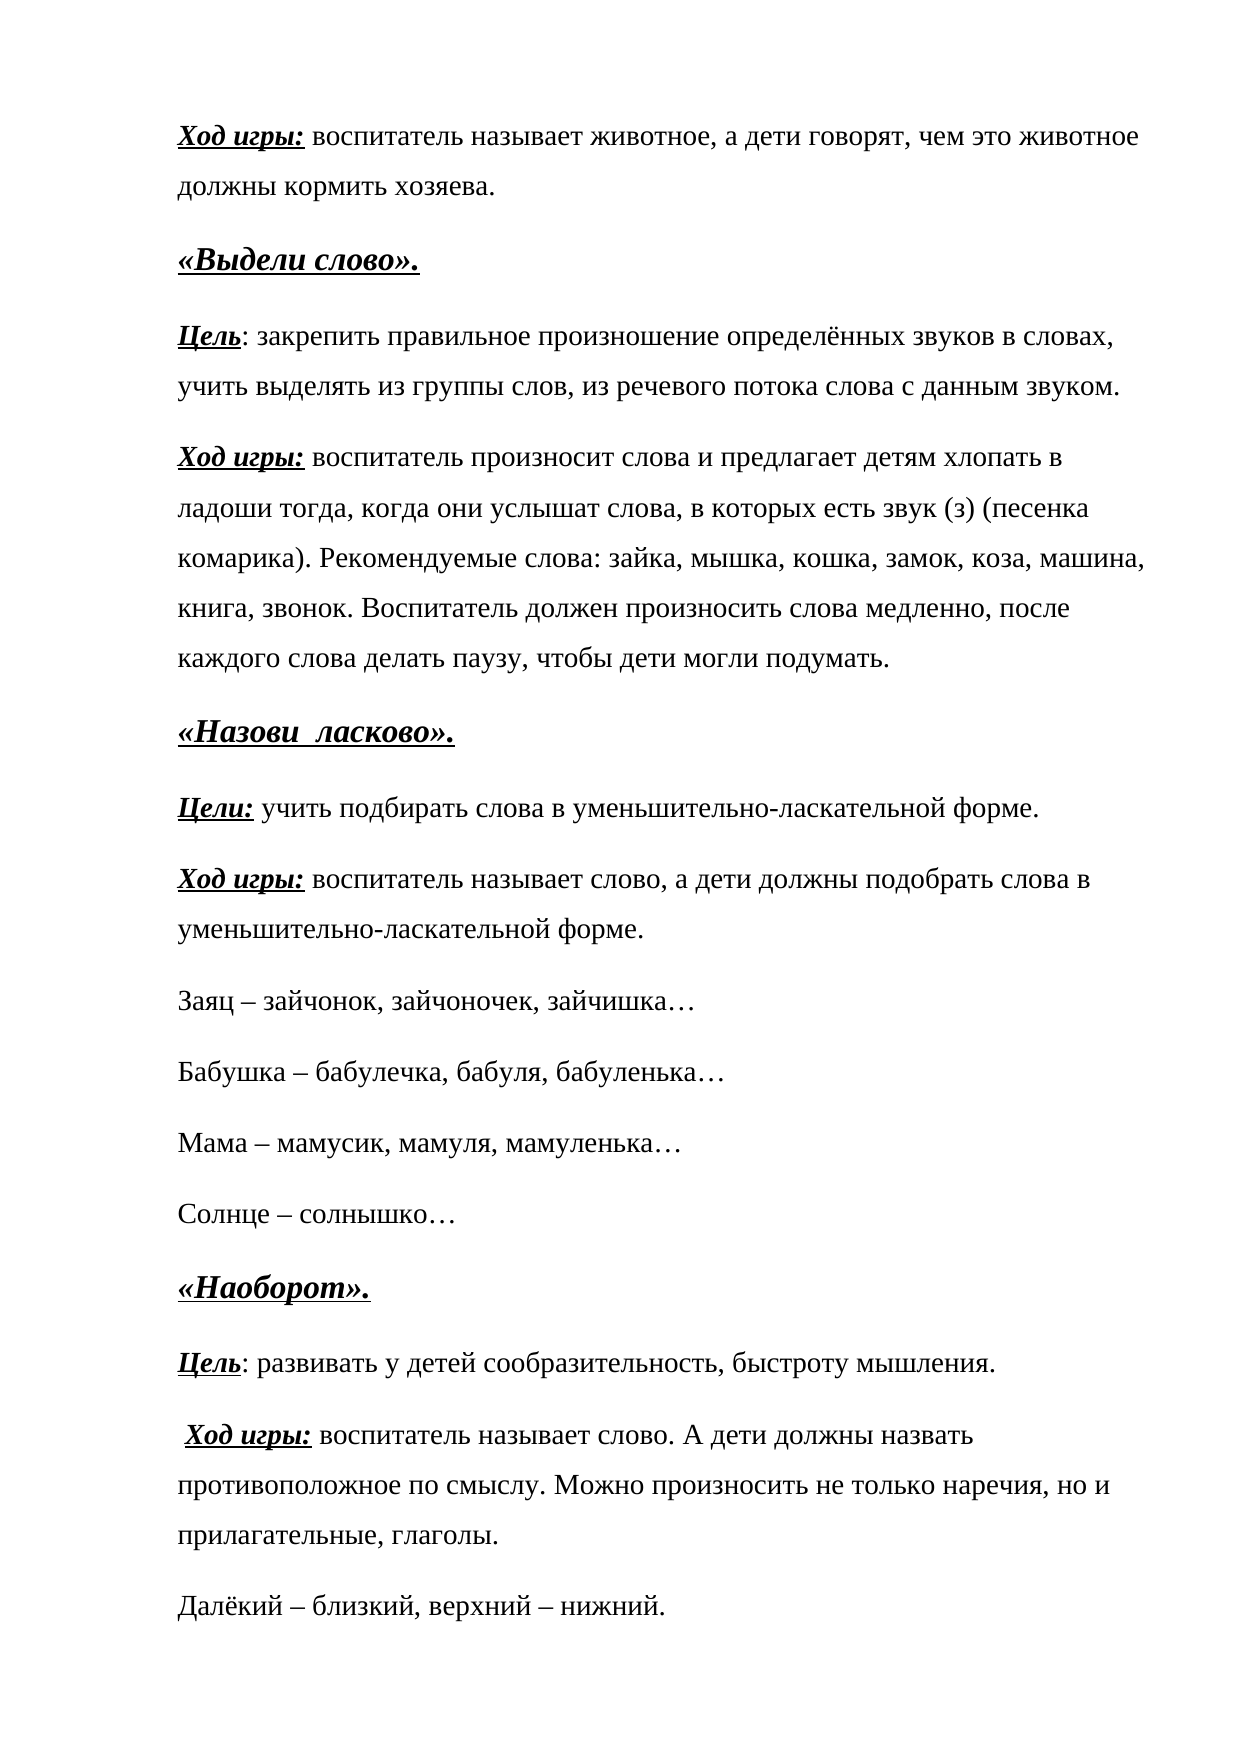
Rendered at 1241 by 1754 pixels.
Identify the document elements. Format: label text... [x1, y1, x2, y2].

text Ход игры: воспитатель называет животное, а дети говорят, чем это животное должны кормить хозяева. [177, 118, 1152, 202]
text Цели: учить подбирать слова в уменьшительно-ласкательной форме. [177, 790, 1152, 824]
text Заяц – зайчонок, зайчоночек, зайчишка… [177, 983, 1152, 1016]
text «Наоборот». [177, 1267, 1152, 1306]
text Ход игры: воспитатель называет слово. А дети должны назвать противоположное по смыслу. Можно произносить не только наречия, но и прилагательные, глаголы. [177, 1417, 1152, 1551]
text Ход игры: воспитатель называет слово, а дети должны подобрать слова в уменьшительно-ласкательной форме. [177, 861, 1152, 945]
text Мама – мамусик, мамуля, мамуленька… [177, 1125, 1152, 1158]
text Бабушка – бабулечка, бабуля, бабуленька… [177, 1054, 1152, 1087]
text Далёкий – близкий, верхний – нижний. [177, 1588, 1152, 1622]
text «Назови ласково». [177, 712, 1152, 750]
text «Выдели слово». [177, 239, 1152, 278]
text Солнце – солнышко… [177, 1196, 1152, 1230]
text Цель: развивать у детей сообразительность, быстроту мышления. [177, 1346, 1152, 1379]
text Цель: закрепить правильное произношение определённых звуков в словах, учить выделять из группы слов, из речевого потока слова с данным звуком. [177, 318, 1152, 402]
text Ход игры: воспитатель произносит слова и предлагает детям хлопать в ладоши тогда, когда они услышат слова, в которых есть звук (з) (песенка комарика). Рекомендуемые слова: зайка, мышка, кошка, замок, коза, машина, книга, звонок. Воспитатель должен произносить слова медленно, после каждого слова делать паузу, чтобы дети могли подумать. [177, 439, 1152, 674]
